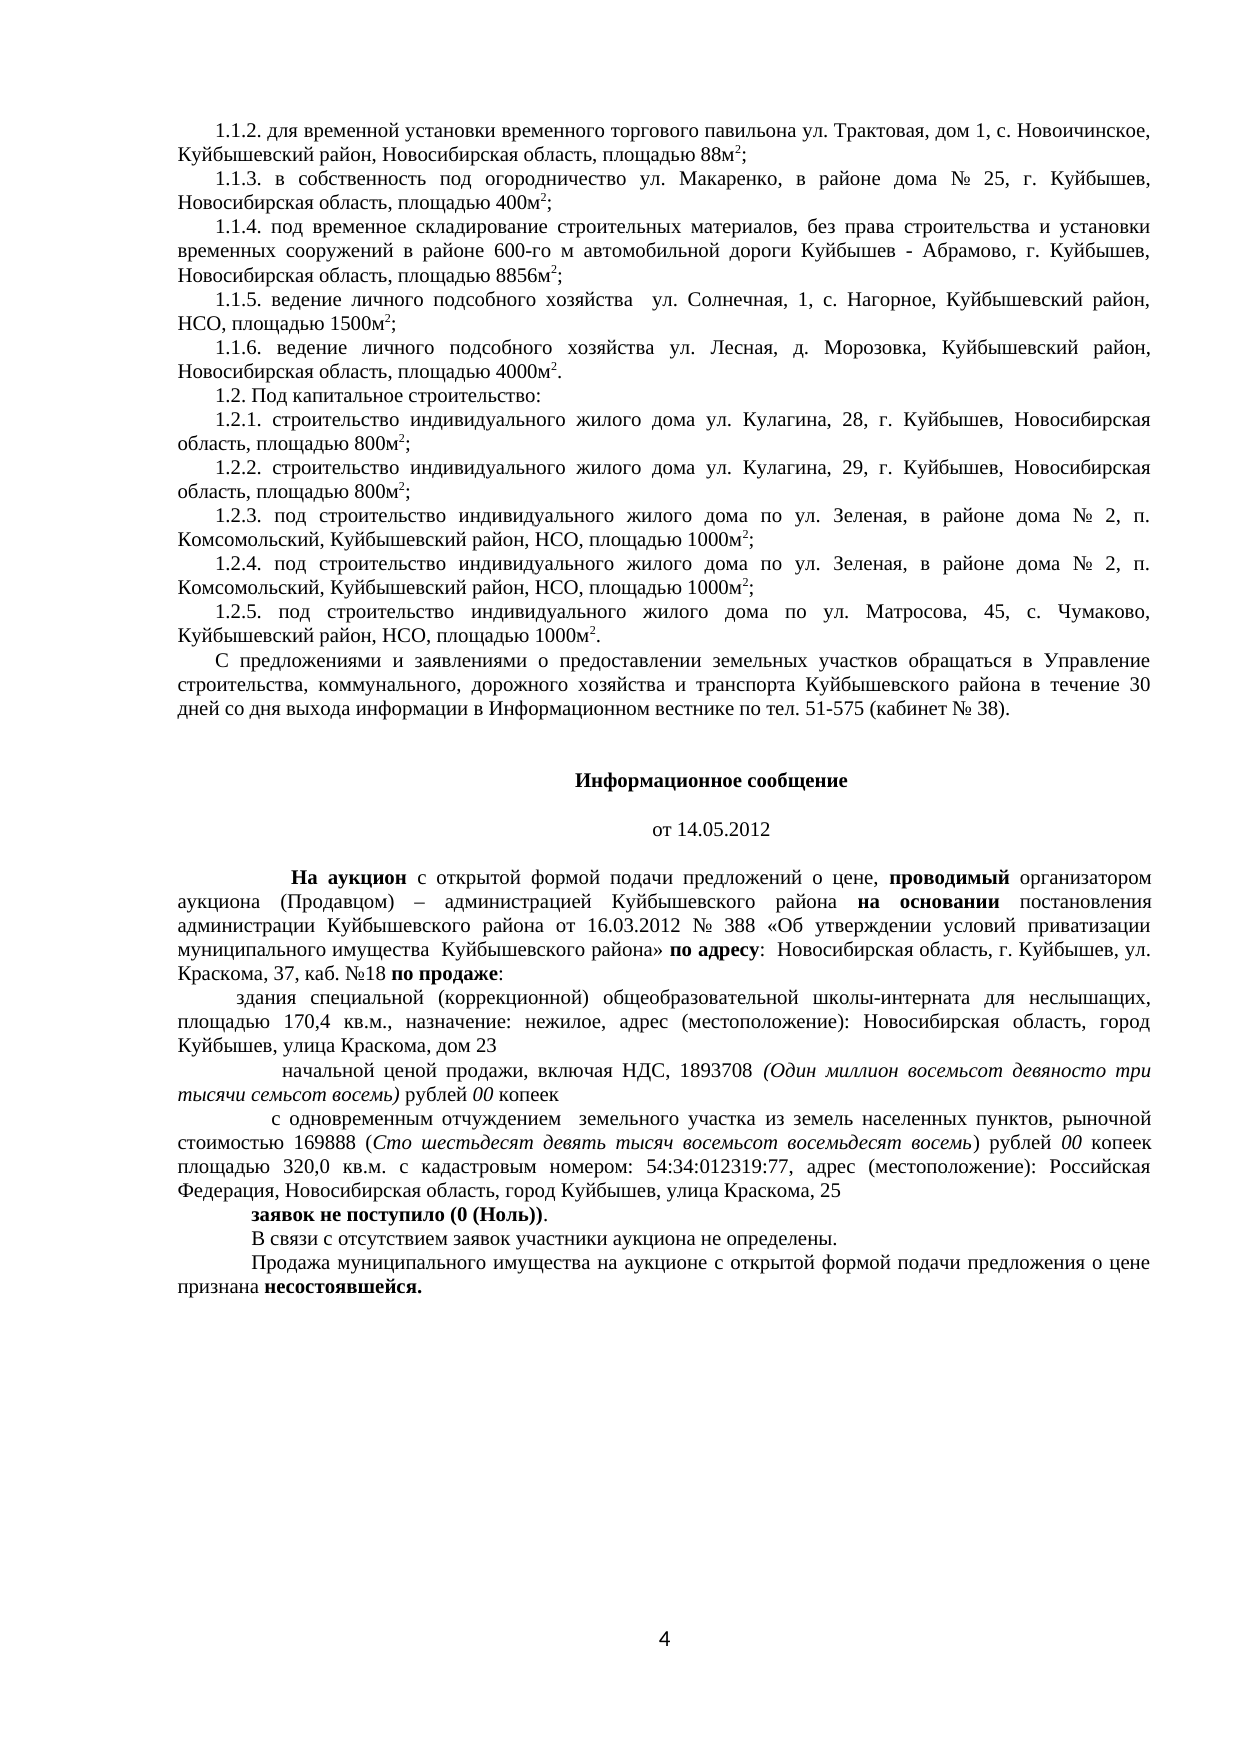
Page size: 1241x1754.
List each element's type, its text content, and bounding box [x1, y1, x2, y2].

text 1.1.3. в собственность под огородничество ул. Макаренко, в районе дома № . Куйбышев, Новосибирская область, площадью 400м2; [177, 166, 1152, 214]
text 1.1.2. для временной установки временного торгового павильона ул. Трактовая, дом 1, с. Новоичинское, Куйбышевский район, Новосибирская область, площадью 88м2; [177, 118, 1152, 166]
text с одновременным отчуждением земельного участка из земель населенных пунктов, рыночной стоимостью 169888 (Сто шестьдесят девять тысяч восемьсот восемьдесят восемь) рублей 00 копеек площадью 320,0 кв.м. с кадастровым номером: 54:34:012319:77, адрес (местоположение): Российская Федерация, Новосибирская область, город Куйбышев, улица Краскома, 25 [177, 1106, 1152, 1202]
text 1.2. Под капитальное строительство: [177, 383, 1152, 407]
text начальной ценой продажи, включая НДС, 1893708 (Один миллион восемьсот девяносто три тысячи семьсот восемь) рублей 00 копеек [177, 1057, 1152, 1106]
text заявок не поступило (0 (Ноль)). [177, 1202, 1152, 1226]
text На аукцион с открытой формой подачи предложений о цене, проводимый организатором аукциона (Продавцом) – администрацией Куйбышевского района на основании постановления администрации Куйбышевского района от 16.03.2012 № 388 «Об утверждении условий приватизации муниципального имущества Куйбышевского района» по адресу: Новосибирская область, г. Куйбышев, ул. Краскома, 37, каб. №18 по продаже: [177, 865, 1152, 985]
text здания специальной (коррекционной) общеобразовательной школы-интерната для неслышащих, площадью 170,4 кв.м., назначение: нежилое, адрес (местоположение): Новосибирская область, город Куйбышев, улица Краскома, дом 23 [177, 985, 1152, 1057]
text С предложениями и заявлениями о предоставлении земельных участков обращаться в Управление строительства, коммунального, дорожного хозяйства и транспорта Куйбышевского района в течение 30 дней со дня выхода информации в Информационном вестнике по тел. 51-575 (кабинет № 38). [177, 647, 1152, 720]
text 1.1.4. под временное складирование строительных материалов, без права строительства и установки временных сооружений в районе 600-го м автомобильной дороги Куйбышев - Абрамово, г. Куйбышев, Новосибирская область, площадью 8856м2; [177, 214, 1152, 287]
text 1.1.6. ведение личного подсобного хозяйства ул. Лесная, д. Морозовка, Куйбышевский район, Новосибирская область, площадью 4000м2. [177, 335, 1152, 383]
text 1.2.3. под строительство индивидуального жилого дома по ул. Зеленая, в районе дома № 2, п. Комсомольский, Куйбышевский район, НСО, площадью 1000м2; [177, 503, 1152, 551]
text 1.2.5. под строительство индивидуального жилого дома по ул. Матросова, 45, с. Чумаково, Куйбышевский район, НСО, площадью 1000м2. [177, 599, 1152, 647]
text 1.2.2. строительство индивидуального жилого дома ул. Кулагина, . Куйбышев, Новосибирская область, площадью 800м2; [177, 455, 1152, 503]
text Продажа муниципального имущества на аукционе с открытой формой подачи предложения о цене признана несостоявшейся. [177, 1250, 1152, 1298]
text 1.1.5. ведение личного подсобного хозяйства ул. Солнечная, 1, с. Нагорное, Куйбышевский район, НСО, площадью 1500м2; [177, 287, 1152, 335]
text 1.2.4. под строительство индивидуального жилого дома по ул. Зеленая, в районе дома № 2, п. Комсомольский, Куйбышевский район, НСО, площадью 1000м2; [177, 551, 1152, 599]
text 1.2.1. строительство индивидуального жилого дома ул. Кулагина, . Куйбышев, Новосибирская область, площадью 800м2; [177, 407, 1152, 455]
text Информационное сообщение [177, 768, 1152, 792]
text от 14.05.2012 [177, 817, 1152, 841]
text В связи с отсутствием заявок участники аукциона не определены. [177, 1226, 1152, 1250]
